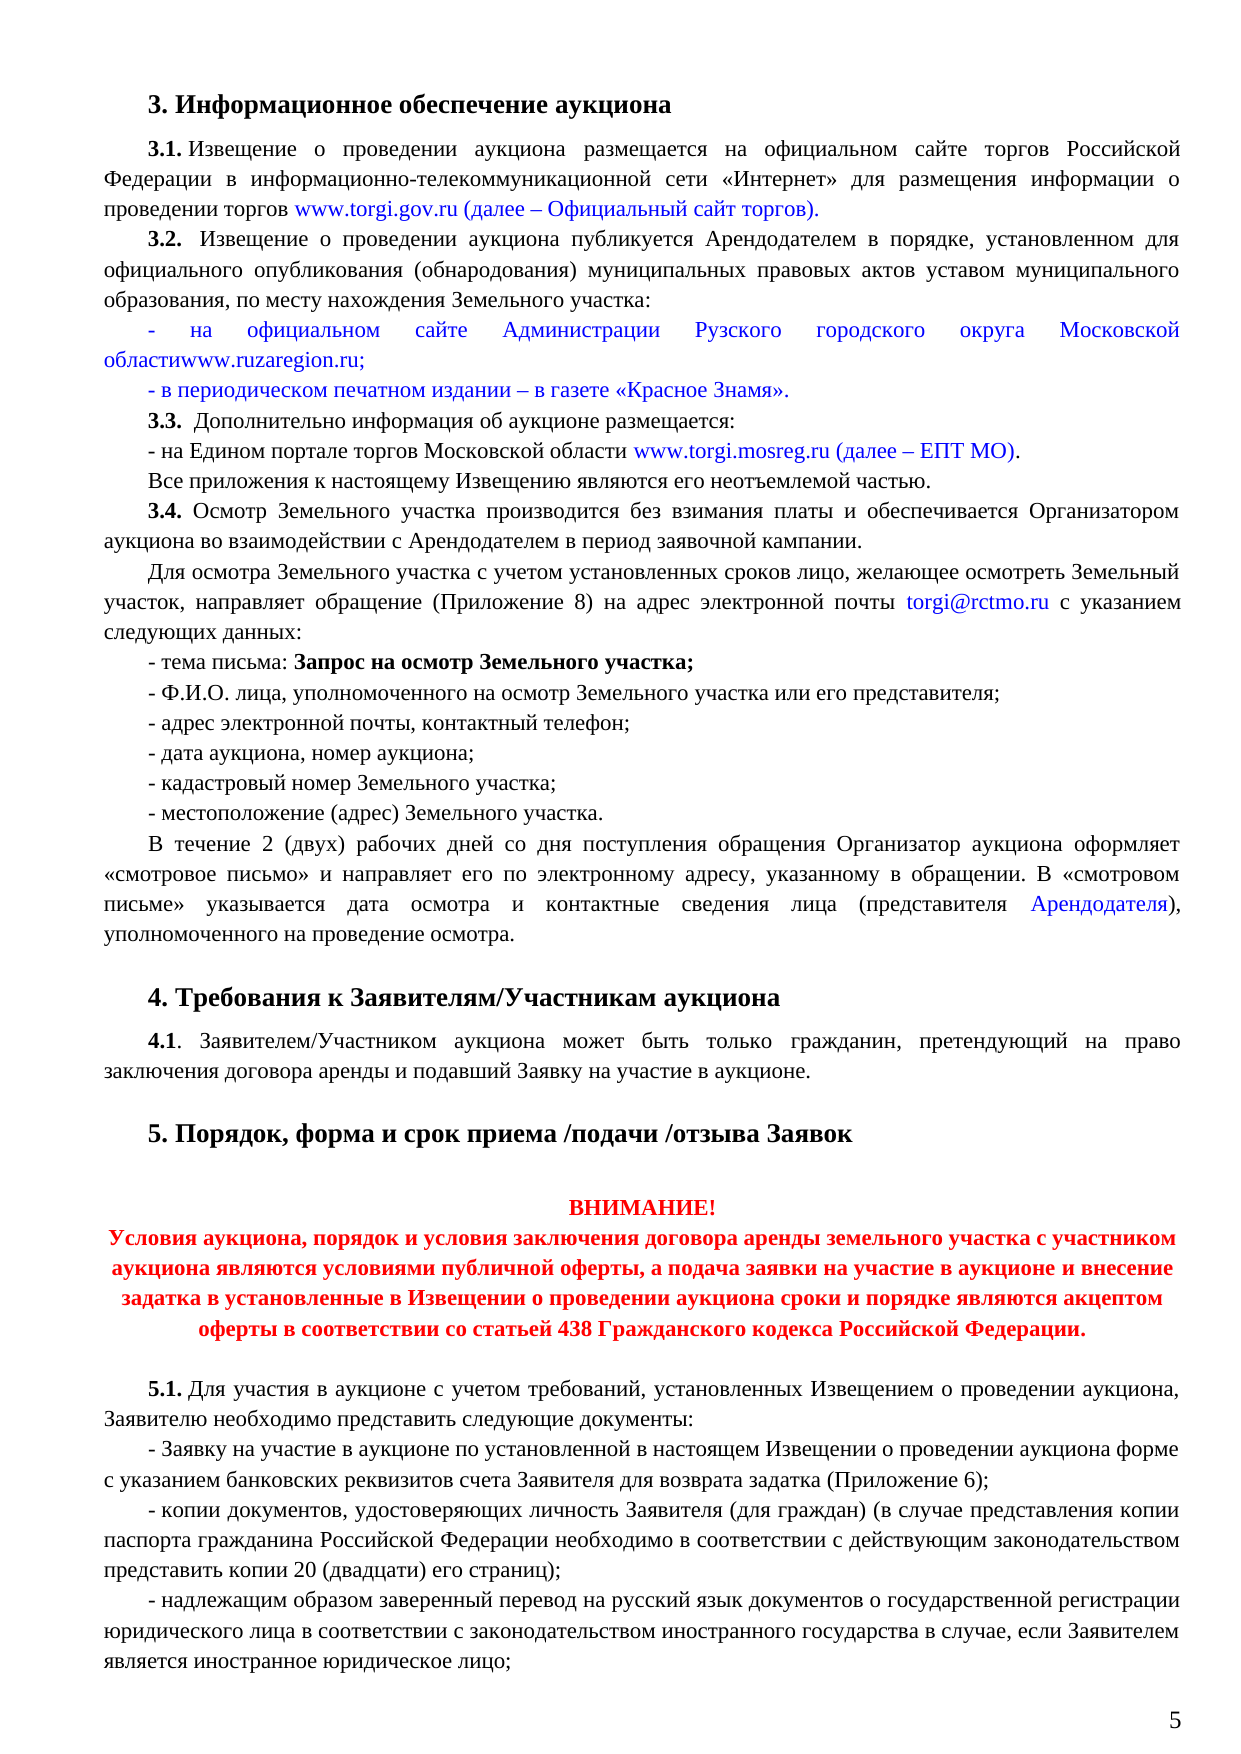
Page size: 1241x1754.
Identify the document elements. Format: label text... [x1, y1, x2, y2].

text - в периодическом печатном издании – в газете «Красное Знамя». [103, 376, 1181, 403]
text - дата аукциона, номер аукциона; [148, 739, 1181, 765]
text 4.1. Заявителем/Участником аукциона может быть только гражданин, претендующий на право заключения договора аренды и подавший Заявку на участие в аукционе. [103, 1027, 1181, 1083]
text Условия аукциона, порядок и условия заключения договора аренды земельного участка с участником аукциона являются условиями публичной оферты, а подача заявки на участие в аукционе и внесение задатка в установленные в Извещении о проведении аукциона сроки и порядке являются акцептом оферты в соответствии со статьей 438 Гражданского кодекса Российской Федерации. [103, 1224, 1181, 1341]
text 3.3. Дополнительно информация об аукционе размещается: [103, 407, 1181, 433]
subtitle 4. Требования к Заявителям/Участникам аукциона [148, 981, 1181, 1012]
text - Ф.И.О. лица, уполномоченного на осмотр Земельного участка или его представителя; [148, 678, 1181, 705]
text 3.4. Осмотр Земельного участка производится без взимания платы и обеспечивается Организатором аукциона во взаимодействии с Арендодателем в период заявочной кампании. [103, 497, 1181, 554]
text - местоположение (адрес) Земельного участка. [148, 799, 1181, 826]
text - адрес электронной почты, контактный телефон; [148, 709, 1181, 735]
text В течение 2 (двух) рабочих дней со дня поступления обращения Организатор аукциона оформляет «смотровое письмо» и направляет его по электронному адресу, указанному в обращении. В «смотровом письме» указывается дата осмотра и контактные сведения лица (представителя Арендодателя), уполномоченного на проведение осмотра. [103, 829, 1181, 947]
text 3.1. Извещение о проведении аукциона размещается на официальном сайте торгов Российской Федерации в информационно-телекоммуникационной сети «Интернет» для размещения информации о проведении торгов www.torgi.gov.ru (далее – Официальный сайт торгов). [103, 135, 1181, 222]
text - тема письма: Запрос на осмотр Земельного участка; [148, 648, 1181, 675]
subtitle 3. Информационное обеспечение аукциона [148, 89, 1181, 120]
subtitle 5. Порядок, форма и срок приема /подачи /отзыва Заявок [148, 1117, 1181, 1148]
text - на официальном сайте Администрации Рузского городского округа Московской областиwww.ruzaregion.ru; [103, 316, 1181, 373]
text Для осмотра Земельного участка с учетом установленных сроков лицо, желающее осмотреть Земельный участок, направляет обращение (Приложение 8) на адрес электронной почты torgi@rctmo.ru с указанием следующих данных: [103, 558, 1181, 644]
text - копии документов, удостоверяющих личность Заявителя (для граждан) (в случае представления копии паспорта гражданина Российской Федерации необходимо в соответствии с действующим законодательством представить копии 20 (двадцати) его страниц); [103, 1496, 1181, 1583]
text Все приложения к настоящему Извещению являются его неотъемлемой частью. [103, 467, 1181, 493]
text - кадастровый номер Земельного участка; [148, 769, 1181, 796]
text 3.2. Извещение о проведении аукциона публикуется Арендодателем в порядке, установленном для официального опубликования (обнародования) муниципальных правовых актов уставом муниципального образования, по месту нахождения Земельного участка: [103, 225, 1181, 312]
text ВНИМАНИЕ! [103, 1194, 1181, 1220]
text 5.1. Для участия в аукционе с учетом требований, установленных Извещением о проведении аукциона, Заявителю необходимо представить следующие документы: [103, 1375, 1181, 1432]
text - Заявку на участие в аукционе по установленной в настоящем Извещении о проведении аукциона форме с указанием банковских реквизитов счета Заявителя для возврата задатка (Приложение 6); [103, 1435, 1181, 1492]
text - на Едином портале торгов Московской области www.torgi.mosreg.ru (далее – ЕПТ МО). [103, 437, 1181, 463]
text - надлежащим образом заверенный перевод на русский язык документов о государственной регистрации юридического лица в соответствии с законодательством иностранного государства в случае, если Заявителем является иностранное юридическое лицо; [103, 1586, 1181, 1673]
